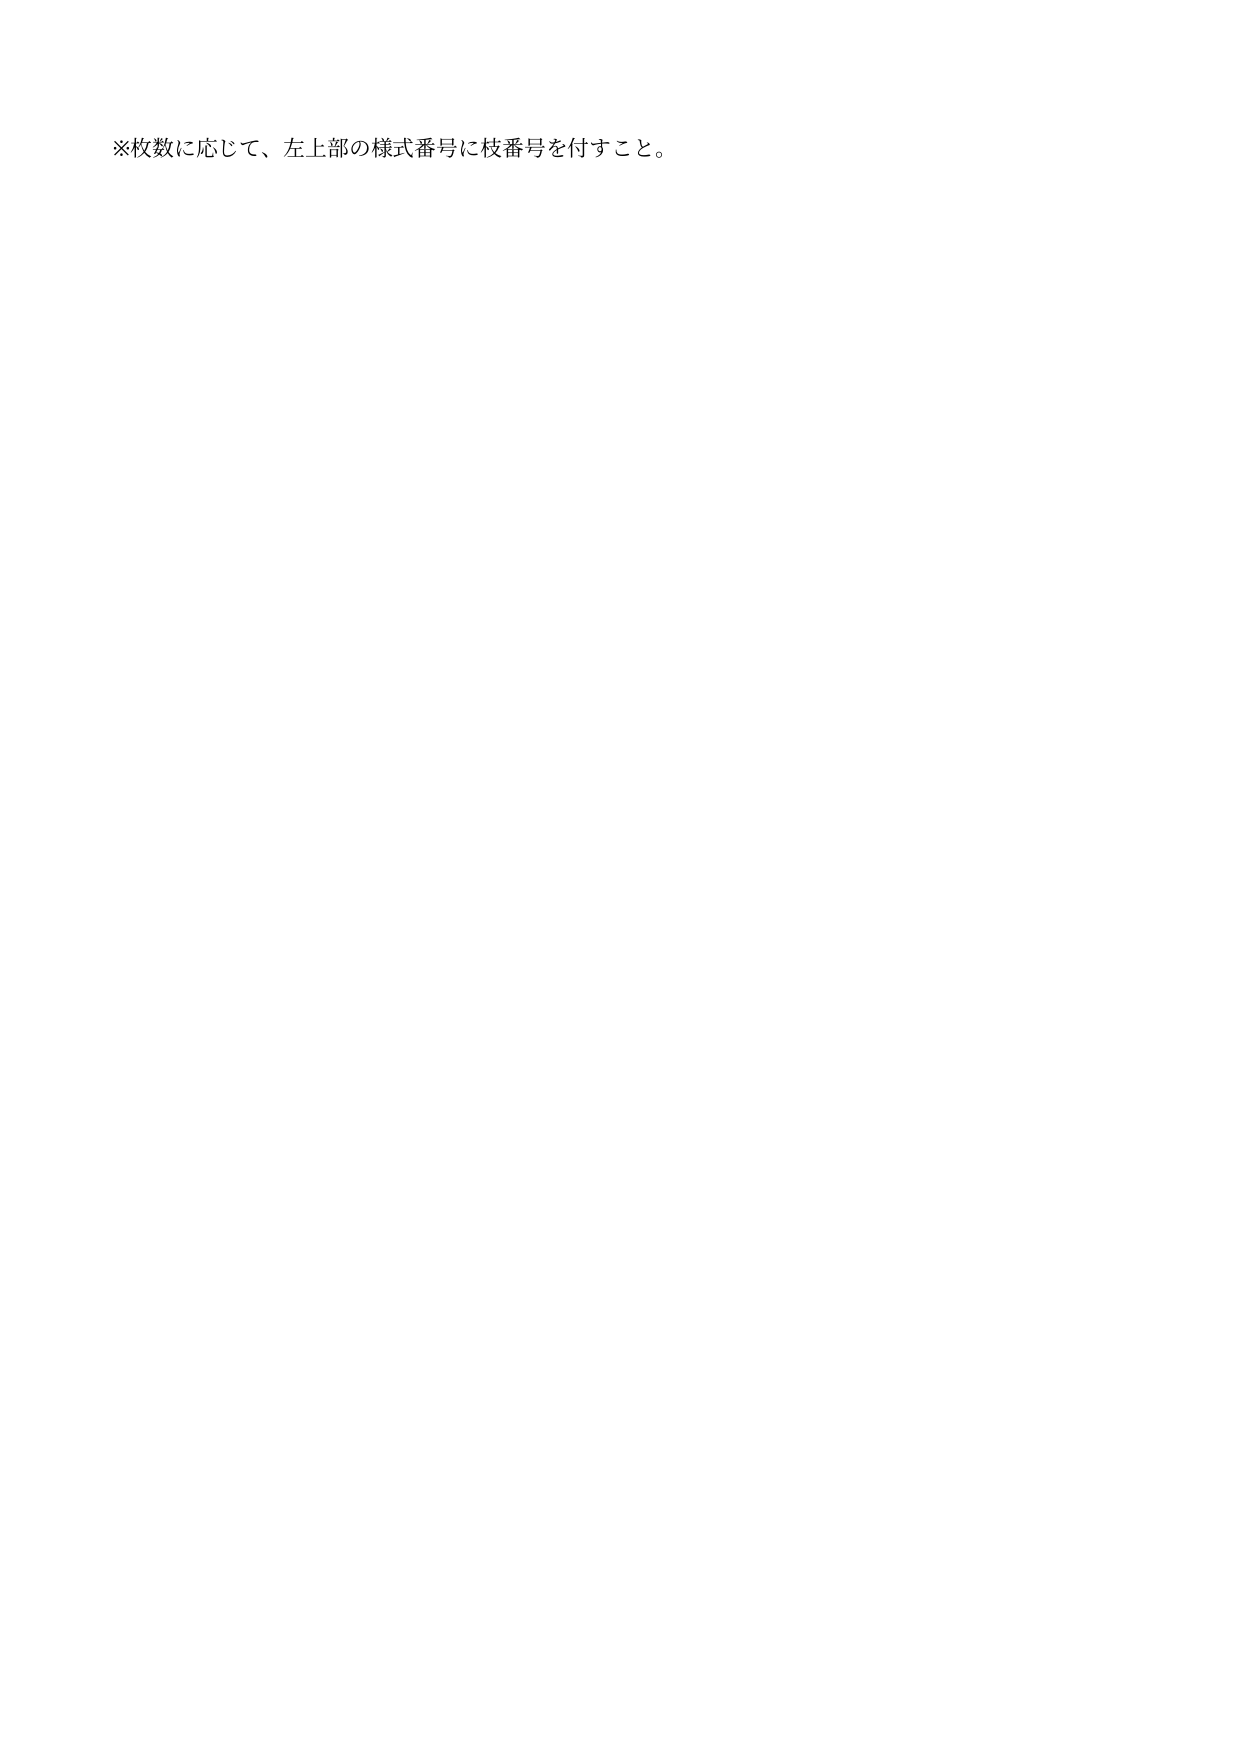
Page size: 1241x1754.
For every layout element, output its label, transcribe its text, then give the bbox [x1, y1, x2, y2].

text ※枚数に応じて、左上部の様式番号に枝番号を付すこと。 [112, 124, 1128, 170]
